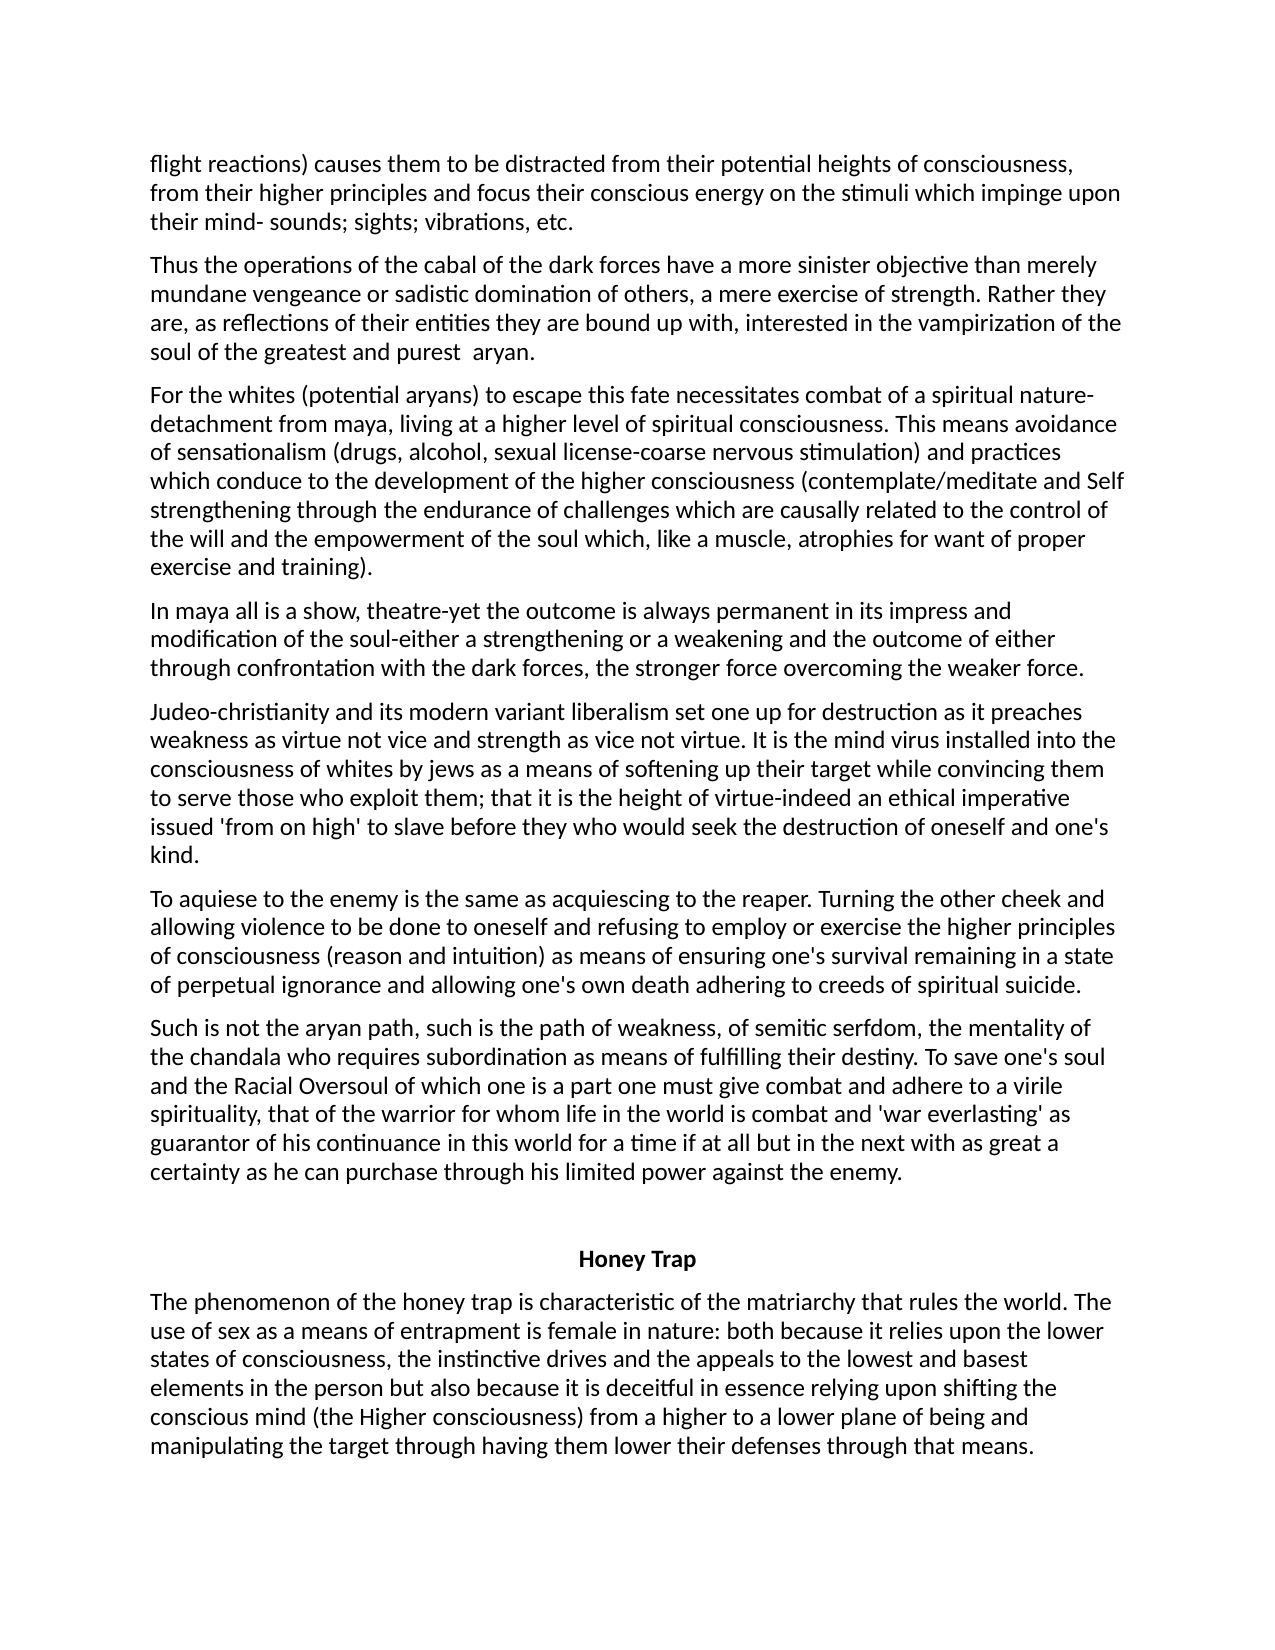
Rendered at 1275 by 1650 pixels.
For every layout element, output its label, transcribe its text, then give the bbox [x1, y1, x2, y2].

text The phenomenon of the honey trap is characteristic of the matriarchy that rules the world. The use of sex as a means of entrapment is female in nature: both because it relies upon the lower states of consciousness, the instinctive drives and the appeals to the lowest and basest elements in the person but also because it is deceitful in essence relying upon shifting the conscious mind (the Higher consciousness) from a higher to a lower plane of being and manipulating the target through having them lower their defenses through that means. [150, 1287, 1125, 1460]
text To aquiese to the enemy is the same as acquiescing to the reaper. Turning the other cheek and allowing violence to be done to oneself and refusing to employ or exercise the higher principles of consciousness (reason and intuition) as means of ensuring one's survival remaining in a state of perpetual ignorance and allowing one's own death adhering to creeds of spiritual suicide. [150, 884, 1125, 999]
text For the whites (potential aryans) to escape this fate necessitates combat of a spiritual nature- detachment from maya, living at a higher level of spiritual consciousness. This means avoidance of sensationalism (drugs, alcohol, sexual license-coarse nervous stimulation) and practices which conduce to the development of the higher consciousness (contemplate/meditate and Self strengthening through the endurance of challenges which are causally related to the control of the will and the empowerment of the soul which, like a muscle, atrophies for want of proper exercise and training). [150, 380, 1125, 582]
text In maya all is a show, theatre-yet the outcome is always permanent in its impress and modification of the soul-either a strengthening or a weakening and the outcome of either through confrontation with the dark forces, the stronger force overcoming the weaker force. [150, 596, 1125, 682]
text Judeo-christianity and its modern variant liberalism set one up for destruction as it preaches weakness as virtue not vice and strength as vice not virtue. It is the mind virus installed into the consciousness of whites by jews as a means of softening up their target while convincing them to serve those who exploit them; that it is the height of virtue-indeed an ethical imperative issued 'from on high' to slave before they who would seek the destruction of oneself and one's kind. [150, 697, 1125, 869]
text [150, 150, 1125, 236]
text Thus the operations of the cabal of the dark forces have a more sinister objective than merely mundane vengeance or sadistic domination of others, a mere exercise of strength. Rather they are, as reflections of their entities they are bound up with, interested in the vampirization of the soul of the greatest and purest aryan. [150, 251, 1125, 366]
text Such is not the aryan path, such is the path of weakness, of semitic serfdom, the mentality of the chandala who requires subordination as means of fulfilling their destiny. To save one's soul and the Racial Oversoul of which one is a part one must give combat and adhere to a virile spirituality, that of the warrior for whom life in the world is combat and 'war everlasting' as guarantor of his continuance in this world for a time if at all but in the next with as great a certainty as he can purchase through his limited power against the enemy. [150, 1014, 1125, 1186]
text Honey Trap [150, 1244, 1125, 1273]
